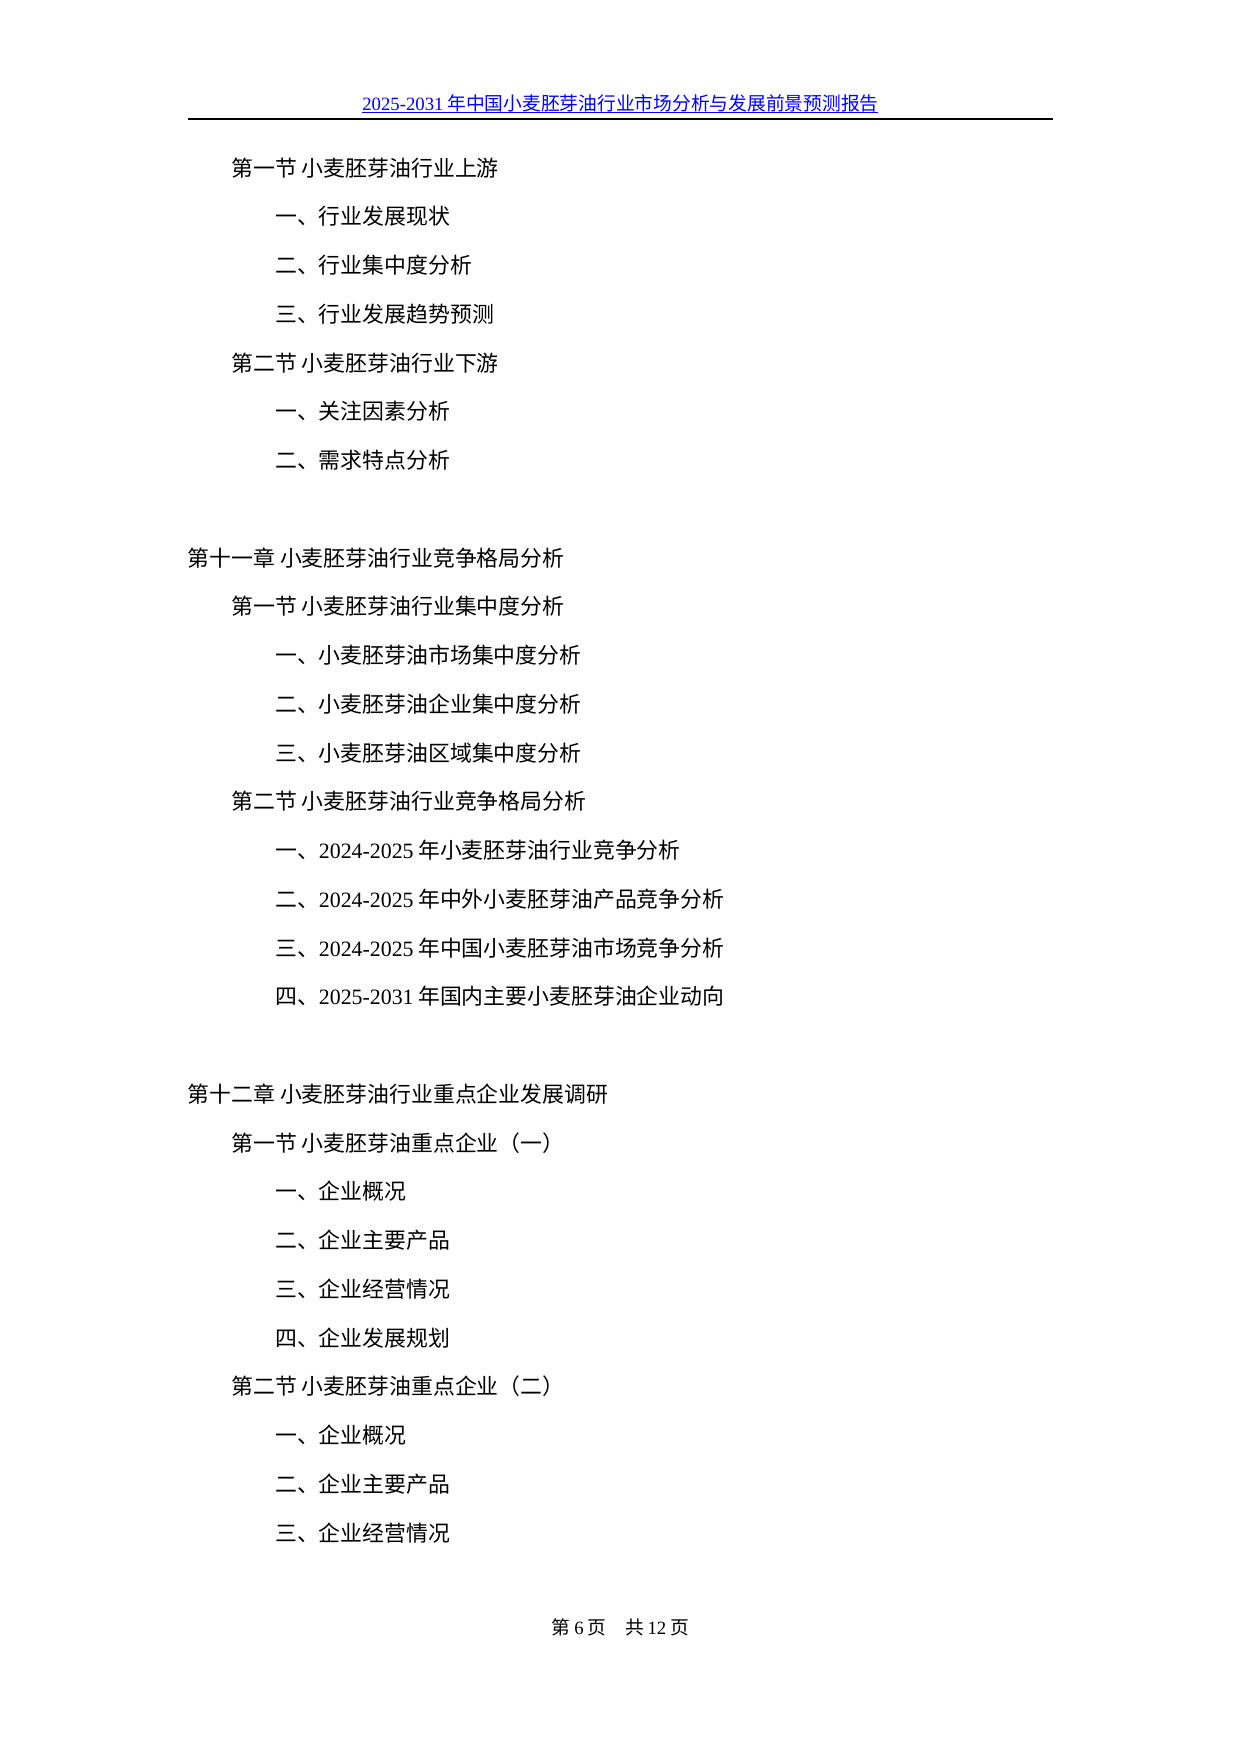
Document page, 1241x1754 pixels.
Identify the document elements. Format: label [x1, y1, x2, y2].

text [187, 150, 1053, 1548]
